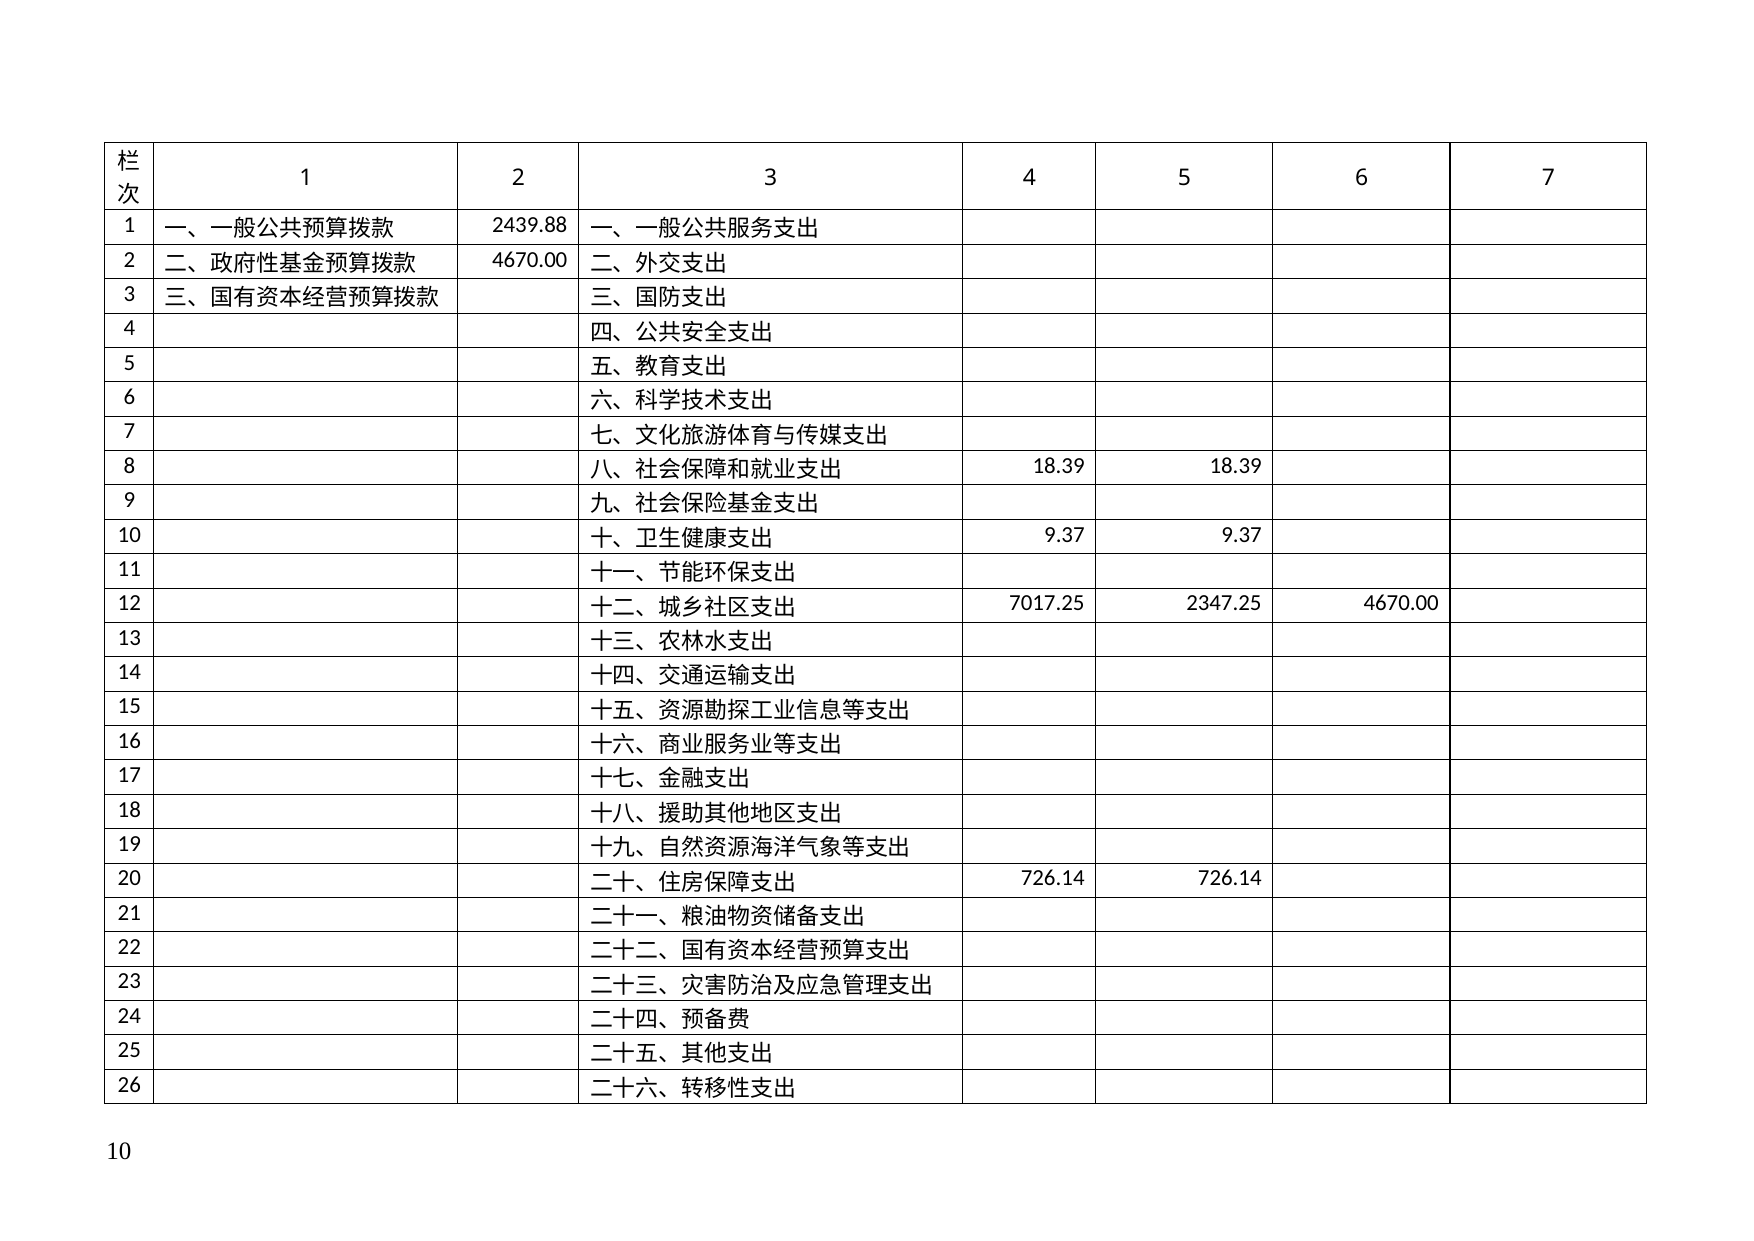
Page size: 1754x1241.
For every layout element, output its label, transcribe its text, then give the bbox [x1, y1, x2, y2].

table_cell [154, 1070, 457, 1103]
table_cell 二、外交支出 [579, 245, 962, 278]
table_cell [963, 417, 1095, 450]
table_cell [1096, 314, 1272, 347]
table_cell [1096, 692, 1272, 725]
table_cell [1273, 829, 1449, 862]
table_cell [154, 864, 457, 897]
table_cell [458, 829, 578, 862]
table_cell [1451, 726, 1646, 759]
table_cell [1451, 520, 1646, 553]
table_cell [1273, 485, 1449, 519]
table_cell [458, 417, 578, 450]
table_cell 5 [105, 348, 153, 381]
table_cell [963, 967, 1095, 1000]
table_cell [1096, 1035, 1272, 1069]
table_cell [1273, 932, 1449, 966]
table_cell [458, 279, 578, 312]
table_cell [1273, 898, 1449, 931]
table_cell [154, 657, 457, 691]
table_cell [1451, 1070, 1646, 1103]
table_cell [1096, 245, 1272, 278]
table_cell [1273, 1035, 1449, 1069]
table_cell 二十二、国有资本经营预算支出 [579, 932, 962, 966]
table_cell [1273, 210, 1449, 244]
table_cell [1273, 520, 1449, 553]
table_cell [1273, 623, 1449, 656]
table_cell 一、一般公共服务支出 [579, 210, 962, 244]
table_cell [458, 864, 578, 897]
table_cell [154, 417, 457, 450]
table_cell [963, 210, 1095, 244]
table_cell [1451, 1001, 1646, 1034]
table_cell 六、科学技术支出 [579, 382, 962, 416]
table_cell 9 [105, 485, 153, 519]
table_cell [458, 348, 578, 381]
table_cell [1096, 485, 1272, 519]
table_cell 4670.00 [1273, 589, 1449, 622]
table_cell 十五、资源勘探工业信息等支出 [579, 692, 962, 725]
table_cell 4 [105, 314, 153, 347]
table_cell [1273, 417, 1449, 450]
table_cell 十、卫生健康支出 [579, 520, 962, 553]
table_cell 七、文化旅游体育与传媒支出 [579, 417, 962, 450]
table_cell [1273, 760, 1449, 794]
table_cell [1451, 382, 1646, 416]
table_cell 2347.25 [1096, 589, 1272, 622]
table_cell 13 [105, 623, 153, 656]
table_cell [963, 1035, 1095, 1069]
table_cell [963, 932, 1095, 966]
table_cell [963, 1001, 1095, 1034]
table_cell [154, 485, 457, 519]
table_cell [963, 760, 1095, 794]
table_cell 26 [105, 1070, 153, 1103]
table_cell [963, 485, 1095, 519]
table_cell [1096, 417, 1272, 450]
table_cell 9.37 [1096, 520, 1272, 553]
table_cell 25 [105, 1035, 153, 1069]
table_cell [1273, 692, 1449, 725]
table_cell [1451, 1035, 1646, 1069]
table_cell 1 [154, 143, 457, 209]
table_cell 4 [963, 143, 1095, 209]
table_cell [458, 760, 578, 794]
table_cell [458, 589, 578, 622]
table_cell [963, 348, 1095, 381]
table_cell [1273, 1070, 1449, 1103]
table_cell 一、一般公共预算拨款 [154, 210, 457, 244]
table_cell [458, 554, 578, 587]
table_cell [458, 314, 578, 347]
table_cell [458, 692, 578, 725]
table_cell 九、社会保险基金支出 [579, 485, 962, 519]
table_cell 12 [105, 589, 153, 622]
table_cell [458, 485, 578, 519]
table_cell [1451, 932, 1646, 966]
table_cell [1096, 898, 1272, 931]
table_cell [154, 760, 457, 794]
table_cell [1451, 279, 1646, 312]
table_cell [458, 898, 578, 931]
table_cell [1273, 314, 1449, 347]
table_cell 二十、住房保障支出 [579, 864, 962, 897]
table_cell [963, 279, 1095, 312]
table_cell [154, 829, 457, 862]
table_cell [1451, 554, 1646, 587]
table_cell [1096, 760, 1272, 794]
table_cell 19 [105, 829, 153, 862]
table_cell [1451, 451, 1646, 484]
table_cell [1096, 1001, 1272, 1034]
table_cell [458, 382, 578, 416]
table_cell [154, 520, 457, 553]
table_cell [1273, 554, 1449, 587]
table_cell [458, 520, 578, 553]
table_cell [154, 554, 457, 587]
table_cell [458, 795, 578, 828]
table_cell 十九、自然资源海洋气象等支出 [579, 829, 962, 862]
table_cell 16 [105, 726, 153, 759]
table_cell 21 [105, 898, 153, 931]
table_cell [1096, 348, 1272, 381]
table_cell 5 [1096, 143, 1272, 209]
table_cell [458, 1001, 578, 1034]
table_cell 22 [105, 932, 153, 966]
table_cell [963, 657, 1095, 691]
table_cell [1096, 726, 1272, 759]
table_cell [1273, 795, 1449, 828]
table_cell [154, 1001, 457, 1034]
table_cell [1451, 348, 1646, 381]
table_cell 7 [105, 417, 153, 450]
table_cell 8 [105, 451, 153, 484]
table_cell 14 [105, 657, 153, 691]
table_cell 23 [105, 967, 153, 1000]
table_cell [1451, 314, 1646, 347]
table_cell 20 [105, 864, 153, 897]
table_cell [1451, 898, 1646, 931]
table_cell [154, 623, 457, 656]
table_cell [963, 623, 1095, 656]
table_cell [963, 898, 1095, 931]
table_cell [963, 382, 1095, 416]
table_cell [1451, 589, 1646, 622]
table_cell 17 [105, 760, 153, 794]
table_cell 7017.25 [963, 589, 1095, 622]
table_cell [458, 451, 578, 484]
table_cell [154, 314, 457, 347]
table_cell 十四、交通运输支出 [579, 657, 962, 691]
table_cell [1096, 382, 1272, 416]
table_cell [154, 898, 457, 931]
table_cell 十一、节能环保支出 [579, 554, 962, 587]
table_cell [154, 692, 457, 725]
table_cell [963, 554, 1095, 587]
table_cell [1273, 657, 1449, 691]
table_cell 3 [579, 143, 962, 209]
table_cell [458, 967, 578, 1000]
table_cell [1451, 829, 1646, 862]
table_cell [154, 932, 457, 966]
table_cell 18.39 [963, 451, 1095, 484]
table_cell [458, 726, 578, 759]
table_cell 2439.88 [458, 210, 578, 244]
table_cell 7 [1451, 143, 1646, 209]
table_cell [1096, 967, 1272, 1000]
table_cell 三、国有资本经营预算拨款 [154, 279, 457, 312]
table_cell [1451, 210, 1646, 244]
table_cell [1273, 348, 1449, 381]
table_cell [1096, 795, 1272, 828]
table_cell 二、政府性基金预算拨款 [154, 245, 457, 278]
table_cell [1273, 967, 1449, 1000]
table_cell [1273, 1001, 1449, 1034]
table_cell [963, 692, 1095, 725]
table_cell [1451, 967, 1646, 1000]
table_cell [1451, 760, 1646, 794]
table_cell [1096, 829, 1272, 862]
table_cell 3 [105, 279, 153, 312]
table_cell [458, 657, 578, 691]
table_cell [1451, 864, 1646, 897]
table_cell [154, 451, 457, 484]
table_cell [1273, 382, 1449, 416]
table_cell [154, 726, 457, 759]
table_cell [154, 795, 457, 828]
table_cell [1096, 657, 1272, 691]
table_cell 十八、援助其他地区支出 [579, 795, 962, 828]
table_cell 八、社会保障和就业支出 [579, 451, 962, 484]
table_cell 十六、商业服务业等支出 [579, 726, 962, 759]
table_cell [1096, 932, 1272, 966]
table_cell 10 [105, 520, 153, 553]
table_cell 11 [105, 554, 153, 587]
table_cell 十七、金融支出 [579, 760, 962, 794]
table_cell [154, 1035, 457, 1069]
table_cell [1451, 245, 1646, 278]
table_cell 十二、城乡社区支出 [579, 589, 962, 622]
table_cell [1451, 623, 1646, 656]
table_cell 6 [1273, 143, 1449, 209]
table_cell 栏次 [105, 143, 153, 209]
table_cell [963, 314, 1095, 347]
table_cell 18 [105, 795, 153, 828]
table_cell 15 [105, 692, 153, 725]
table_cell [963, 795, 1095, 828]
table_cell 726.14 [963, 864, 1095, 897]
table_cell 五、教育支出 [579, 348, 962, 381]
table_cell [1096, 623, 1272, 656]
table_cell [154, 348, 457, 381]
table_cell [1451, 692, 1646, 725]
table_cell [1273, 726, 1449, 759]
table_cell 四、公共安全支出 [579, 314, 962, 347]
table_cell 6 [105, 382, 153, 416]
table_cell 1 [105, 210, 153, 244]
table_cell 三、国防支出 [579, 279, 962, 312]
table_cell [1096, 1070, 1272, 1103]
table_cell [458, 623, 578, 656]
table_cell [458, 1070, 578, 1103]
table_cell [1451, 795, 1646, 828]
table_cell [1096, 554, 1272, 587]
table_cell [458, 1035, 578, 1069]
table_cell 18.39 [1096, 451, 1272, 484]
table_cell 9.37 [963, 520, 1095, 553]
table_cell 2 [458, 143, 578, 209]
table_cell [1451, 417, 1646, 450]
table_cell [1096, 210, 1272, 244]
table_cell [1273, 864, 1449, 897]
table_cell [963, 726, 1095, 759]
table_cell 二十三、灾害防治及应急管理支出 [579, 967, 962, 1000]
table_cell 4670.00 [458, 245, 578, 278]
table_cell [963, 1070, 1095, 1103]
table_cell 2 [105, 245, 153, 278]
table_cell [1451, 657, 1646, 691]
table_cell 十三、农林水支出 [579, 623, 962, 656]
table_cell [963, 245, 1095, 278]
table_cell [1273, 279, 1449, 312]
table_cell 二十四、预备费 [579, 1001, 962, 1034]
table_cell [1273, 451, 1449, 484]
table_cell [154, 382, 457, 416]
table_cell [458, 932, 578, 966]
table_cell [1096, 279, 1272, 312]
table_cell [963, 829, 1095, 862]
table_cell [154, 589, 457, 622]
table_cell 二十六、转移性支出 [579, 1070, 962, 1103]
table_cell 二十五、其他支出 [579, 1035, 962, 1069]
table_cell [1451, 485, 1646, 519]
table_cell 726.14 [1096, 864, 1272, 897]
table_cell [154, 967, 457, 1000]
table_cell 二十一、粮油物资储备支出 [579, 898, 962, 931]
table_cell 24 [105, 1001, 153, 1034]
table_cell [1273, 245, 1449, 278]
